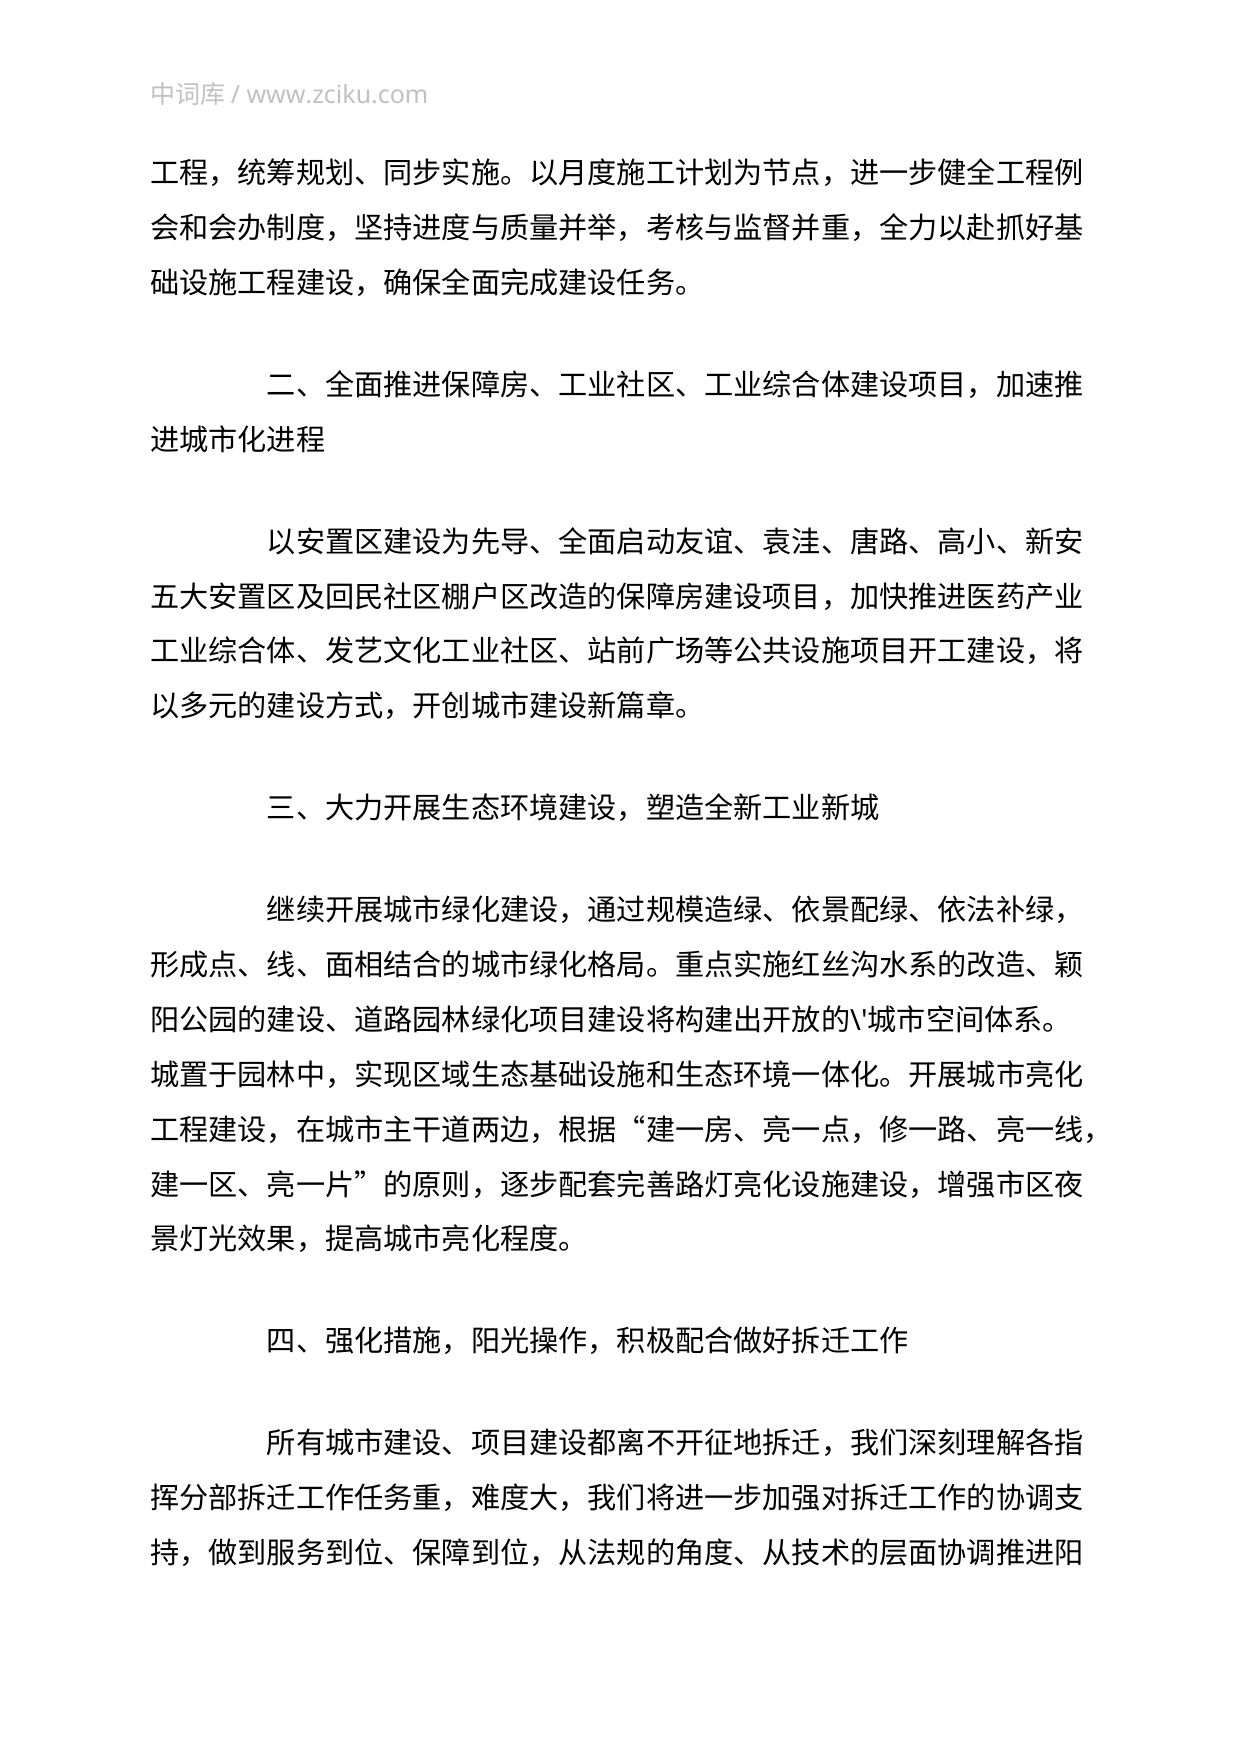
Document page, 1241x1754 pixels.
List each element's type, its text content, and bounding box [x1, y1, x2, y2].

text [150, 1419, 1090, 1572]
text 继续开展城市绿化建设，通过规模造绿、依景配绿、依法补绿，形成点、线、面相结合的城市绿化格局。重点实施红丝沟水系的改造、颖阳公园的建设、道路园林绿化项目建设将构建出开放的\'城市空间体系。城置于园林中，实现区域生态基础设施和生态环境一体化。开展城市亮化工程建设，在城市主干道两边，根据“建一房、亮一点，修一路、亮一线，建一区、亮一片”的原则，逐步配套完善路灯亮化设施建设，增强市区夜景灯光效果，提高城市亮化程度。 [150, 886, 1090, 1258]
text 三、大力开展生态环境建设，塑造全新工业新城 [150, 785, 1090, 827]
text 四、强化措施，阳光操作，积极配合做好拆迁工作 [150, 1318, 1090, 1360]
text 以安置区建设为先导、全面启动友谊、袁洼、唐路、高小、新安五大安置区及回民社区棚户区改造的保障房建设项目，加快推进医药产业工业综合体、发艺文化工业社区、站前广场等公共设施项目开工建设，将以多元的建设方式，开创城市建设新篇章。 [150, 518, 1090, 725]
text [150, 150, 1090, 302]
text 二、全面推进保障房、工业社区、工业综合体建设项目，加速推进城市化进程 [150, 362, 1090, 459]
